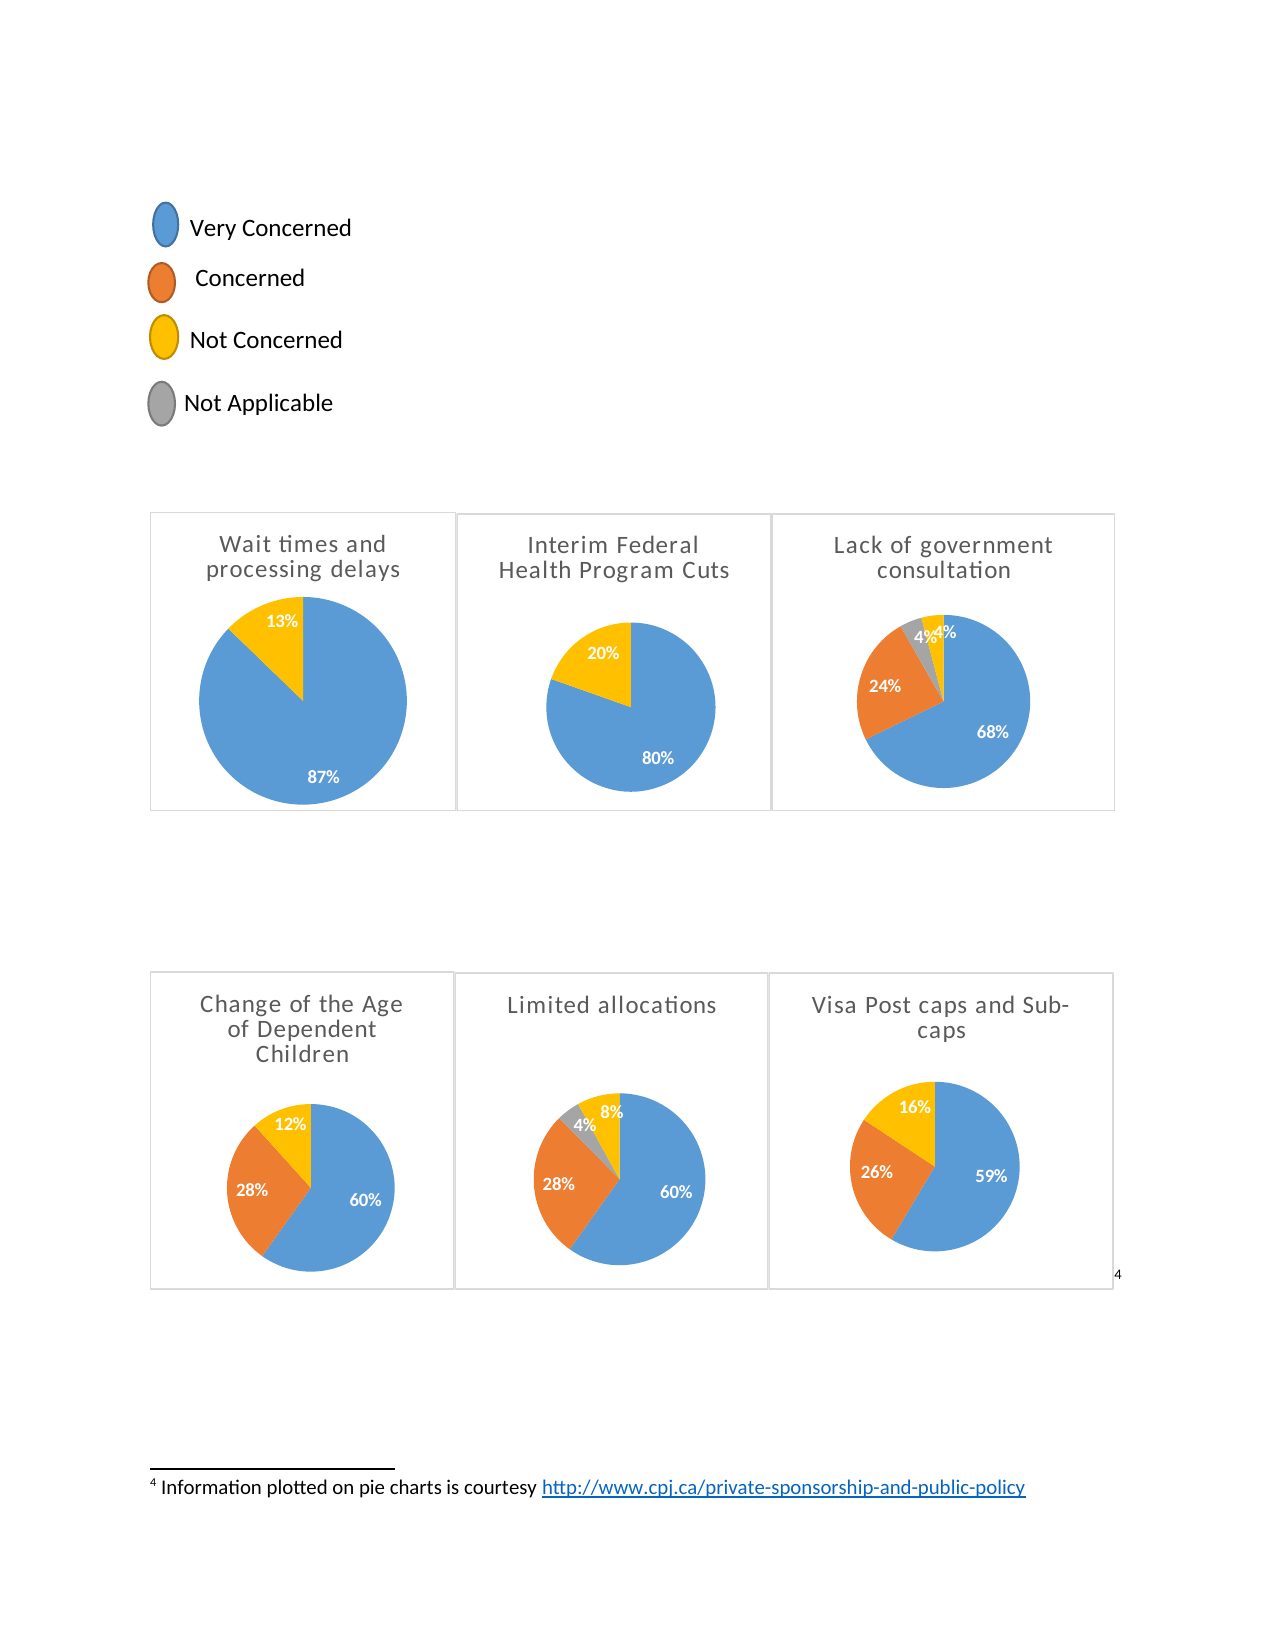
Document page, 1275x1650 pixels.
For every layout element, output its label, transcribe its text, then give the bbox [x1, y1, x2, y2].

text Very Concerned [175, 212, 1125, 243]
text Concerned [166, 262, 1125, 292]
text Not Applicable [173, 387, 1125, 417]
text Not Concerned [175, 324, 1125, 355]
